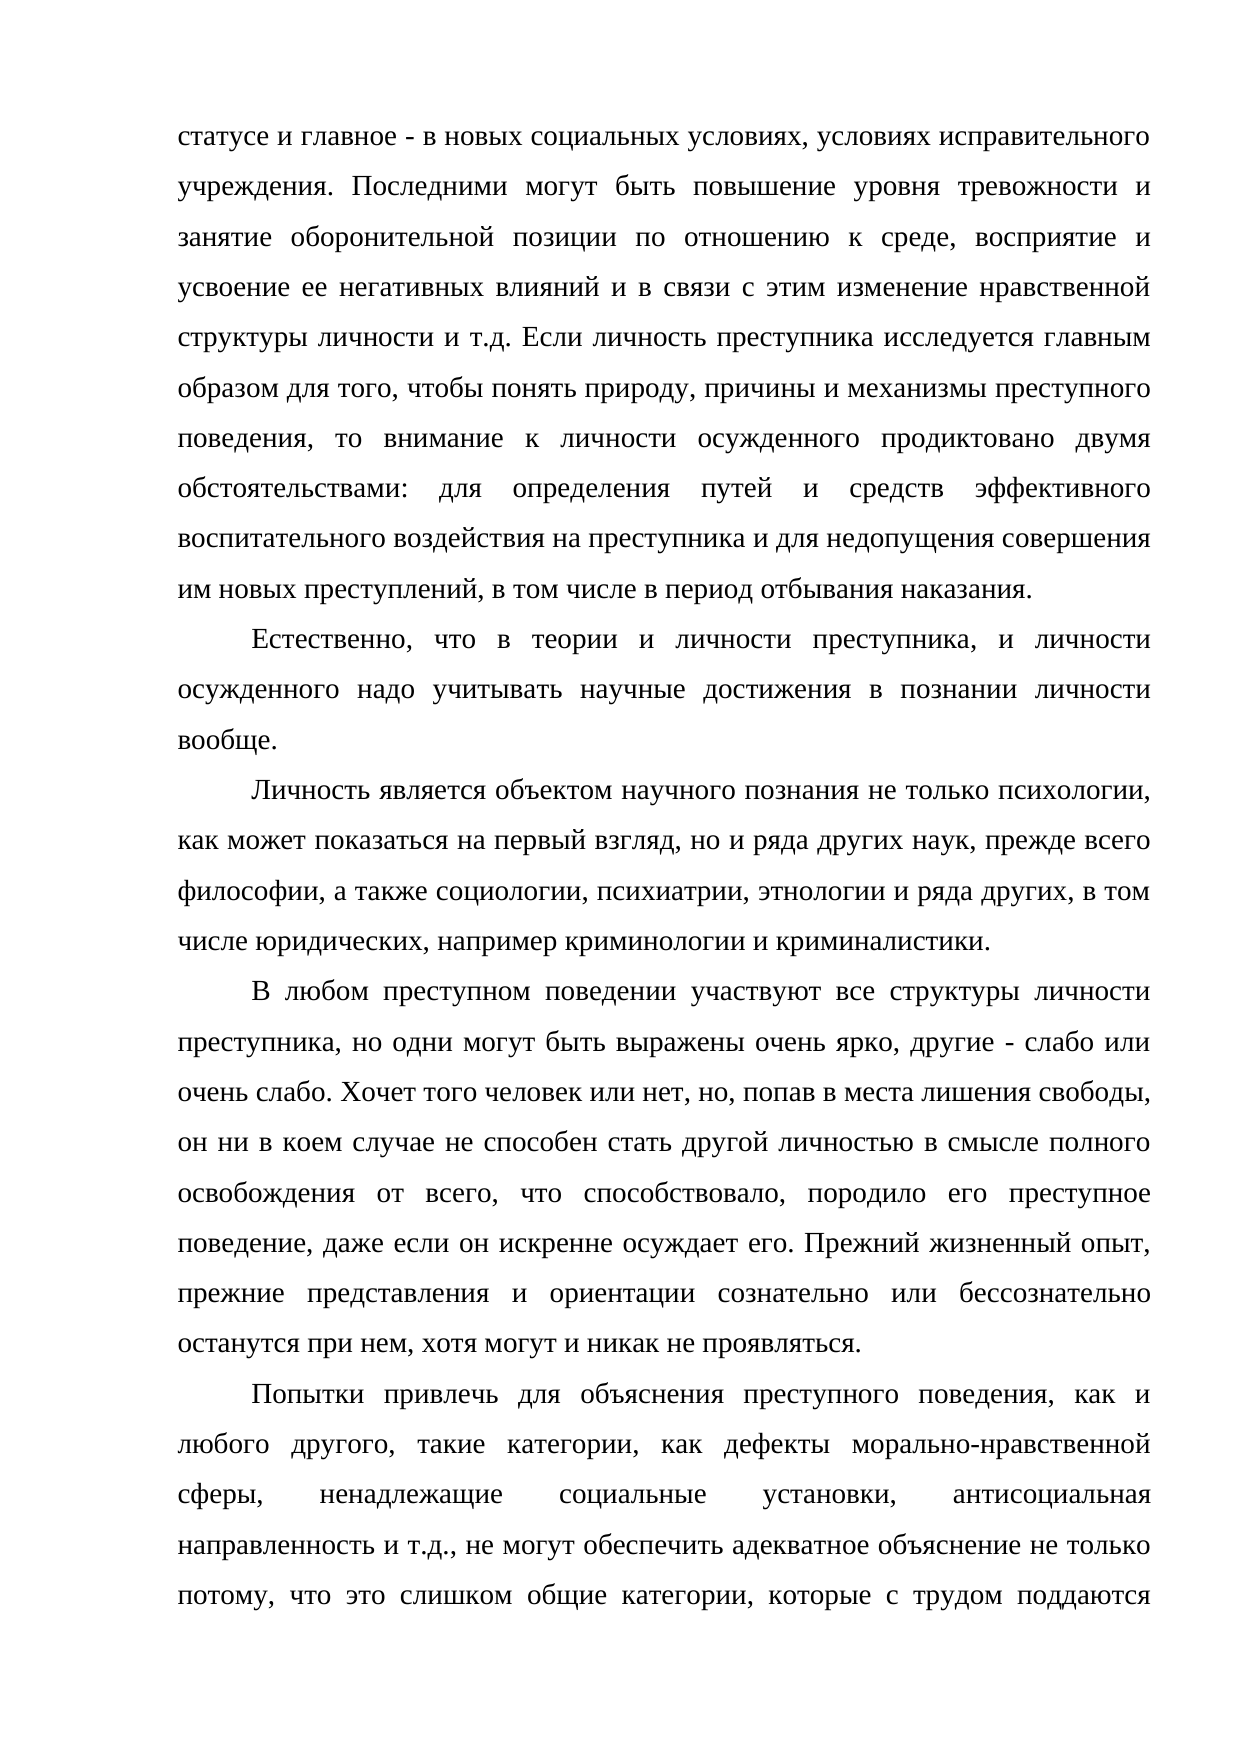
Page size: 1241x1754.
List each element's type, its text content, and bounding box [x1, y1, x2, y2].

text В любом преступном поведении участвуют все структуры личности преступника, но одни могут быть выражены очень ярко, другие - слабо или очень слабо. Хочет того человек или нет, но, попав в места лишения свободы, он ни в коем случае не способен стать другой личностью в смысле полного освобождения от всего, что способствовало, породило его преступное поведение, даже если он искренне осуждает его. Прежний жизненный опыт, прежние представления и ориентации сознательно или бессознательно останутся при нем, хотя могут и никак не проявляться. [177, 973, 1152, 1359]
text Естественно, что в теории и личности преступника, и личности осужденного надо учитывать научные достижения в познании личности вообще. [177, 621, 1152, 755]
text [177, 1376, 1152, 1611]
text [177, 118, 1152, 604]
text Личность является объектом научного познания не только психологии, как может показаться на первый взгляд, но и ряда других наук, прежде всего философии, а также социологии, психиатрии, этнологии и ряда других, в том числе юридических, например криминологии и криминалистики. [177, 772, 1152, 957]
